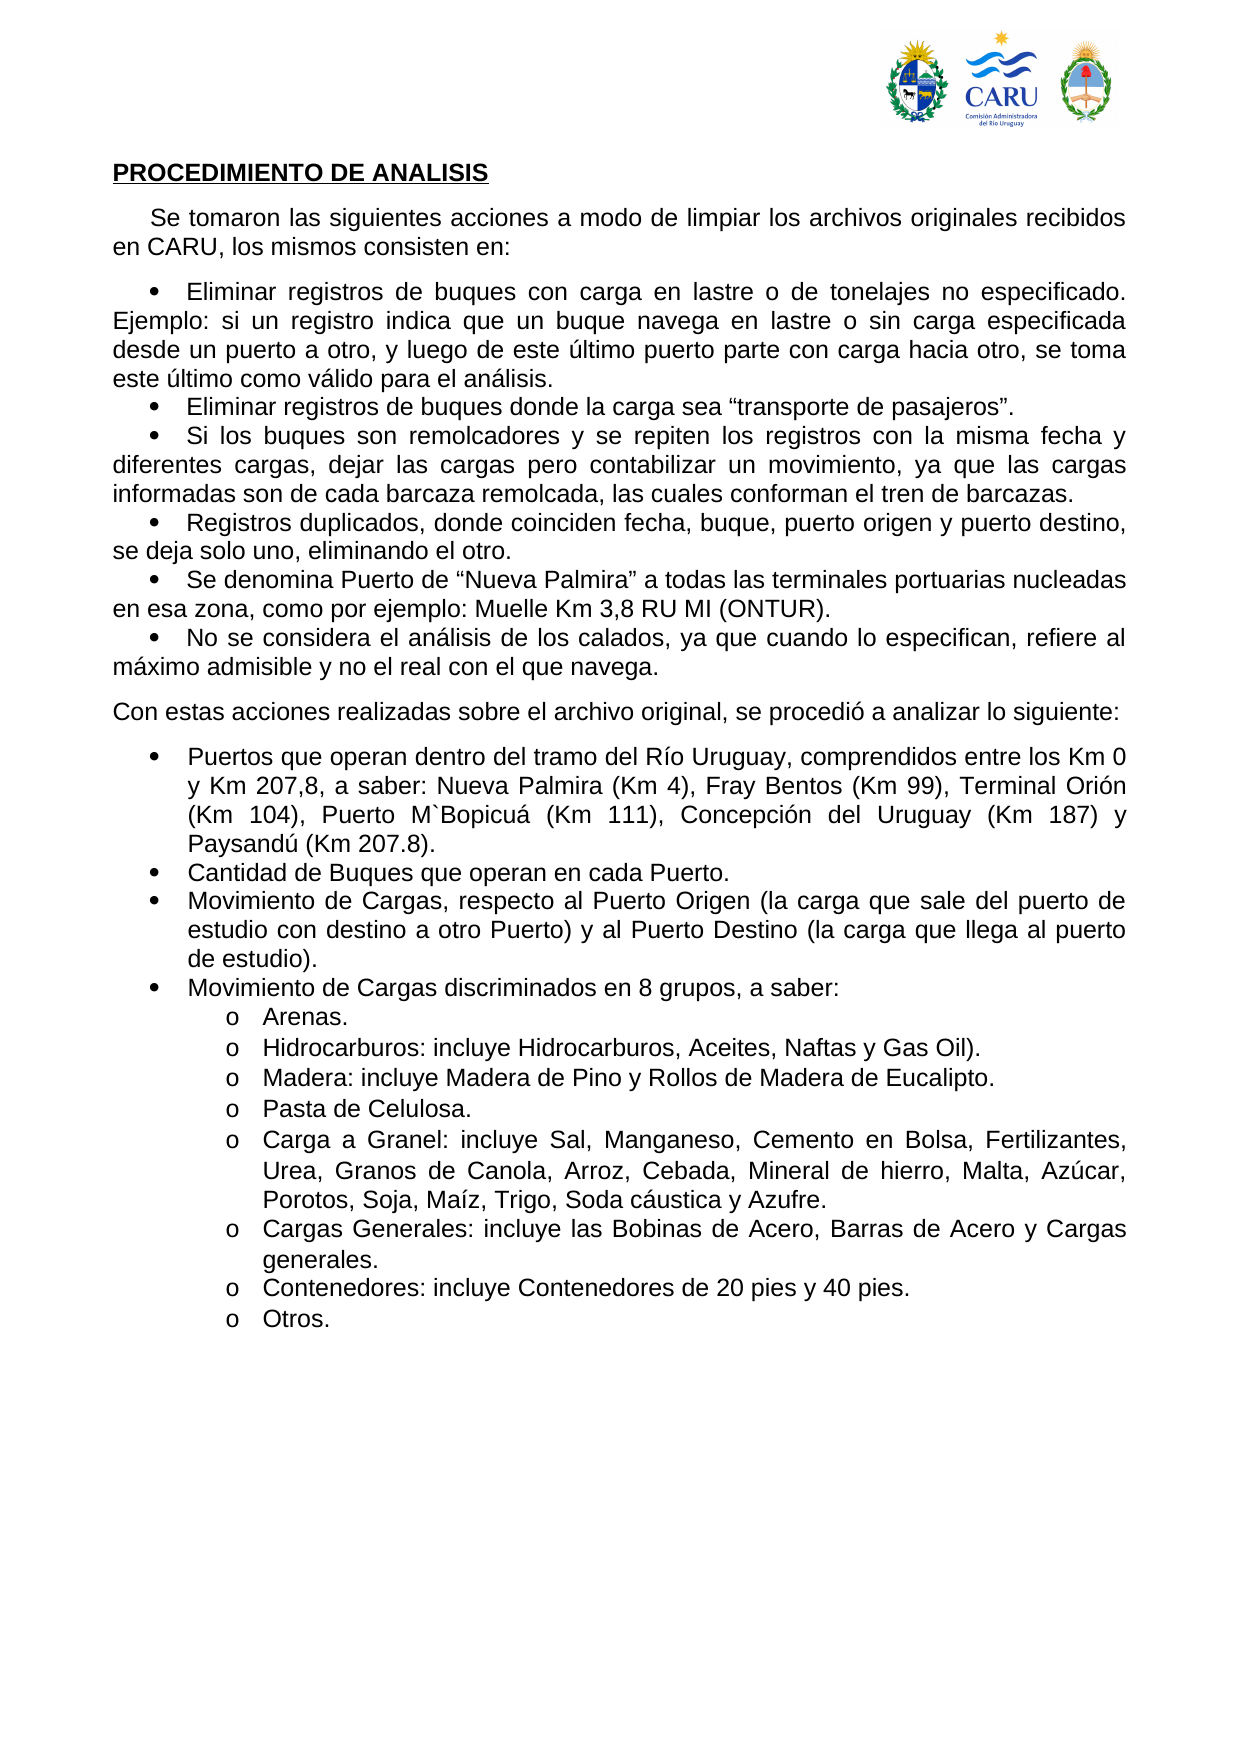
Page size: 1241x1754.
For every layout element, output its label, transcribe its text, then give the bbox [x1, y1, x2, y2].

list Arenas. [225, 1002, 1128, 1032]
list Carga a Granel: incluye Sal, Manganeso, Cemento en Bolsa, Fertilizantes, Urea, Granos de Canola, Arroz, Cebada, Mineral de hierro, Malta, Azúcar, Porotos, Soja, Maíz, Trigo, Soda cáustica y Azufre. [225, 1125, 1128, 1214]
list Movimiento de Cargas discriminados en 8 grupos, a saber: [150, 973, 1128, 1002]
list Madera: incluye Madera de Pino y Rollos de Madera de Eucalipto. [225, 1063, 1128, 1094]
text Se tomaron las siguientes acciones a modo de limpiar los archivos originales recibidos en CARU, los mismos consisten en: [112, 203, 1128, 261]
list Cargas Generales: incluye las Bobinas de Acero, Barras de Acero y Cargas generales. [225, 1214, 1128, 1273]
picture [880, 29, 1119, 130]
list Hidrocarburos: incluye Hidrocarburos, Aceites, Naftas y Gas Oil). [225, 1032, 1128, 1063]
list Se denomina Puerto de “Nueva Palmira” a todas las terminales portuarias nucleadas en esa zona, como por ejemplo: Muelle Km 3,8 RU MI (ONTUR). [112, 565, 1128, 623]
list No se considera el análisis de los calados, ya que cuando lo especifican, refiere al máximo admisible y no el real con el que navega. [112, 623, 1128, 680]
text Con estas acciones realizadas sobre el archivo original, se procedió a analizar lo siguiente: [112, 697, 1128, 726]
list Otros. [225, 1304, 1128, 1335]
list Eliminar registros de buques donde la carga sea “transporte de pasajeros”. [112, 392, 1128, 421]
list Registros duplicados, donde coinciden fecha, buque, puerto origen y puerto destino, se deja solo uno, eliminando el otro. [112, 507, 1128, 565]
list Puertos que operan dentro del tramo del Río Uruguay, comprendidos entre los Km 0 y Km 207,8, a saber: Nueva Palmira (Km 4), Fray Bentos (Km 99), Terminal Orión (Km 104), Puerto M`Bopicuá (Km 111), Concepción del Uruguay (Km 187) y Paysandú (Km 207.8). [150, 742, 1128, 857]
list Si los buques son remolcadores y se repiten los registros con la misma fecha y diferentes cargas, dejar las cargas pero contabilizar un movimiento, ya que las cargas informadas son de cada barcaza remolcada, las cuales conforman el tren de barcazas. [112, 421, 1128, 507]
list Cantidad de Buques que operan en cada Puerto. [150, 857, 1128, 886]
list Contenedores: incluye Contenedores de 20 pies y 40 pies. [225, 1273, 1128, 1304]
list Pasta de Celulosa. [225, 1094, 1128, 1125]
list Movimiento de Cargas, respecto al Puerto Origen (la carga que sale del puerto de estudio con destino a otro Puerto) y al Puerto Destino (la carga que llega al puerto de estudio). [150, 886, 1128, 973]
text PROCEDIMIENTO DE ANALISIS [112, 158, 1128, 186]
list Eliminar registros de buques con carga en lastre o de tonelajes no especificado. Ejemplo: si un registro indica que un buque navega en lastre o sin carga especificada desde un puerto a otro, y luego de este último puerto parte con carga hacia otro, se toma este último como válido para el análisis. [112, 277, 1128, 392]
